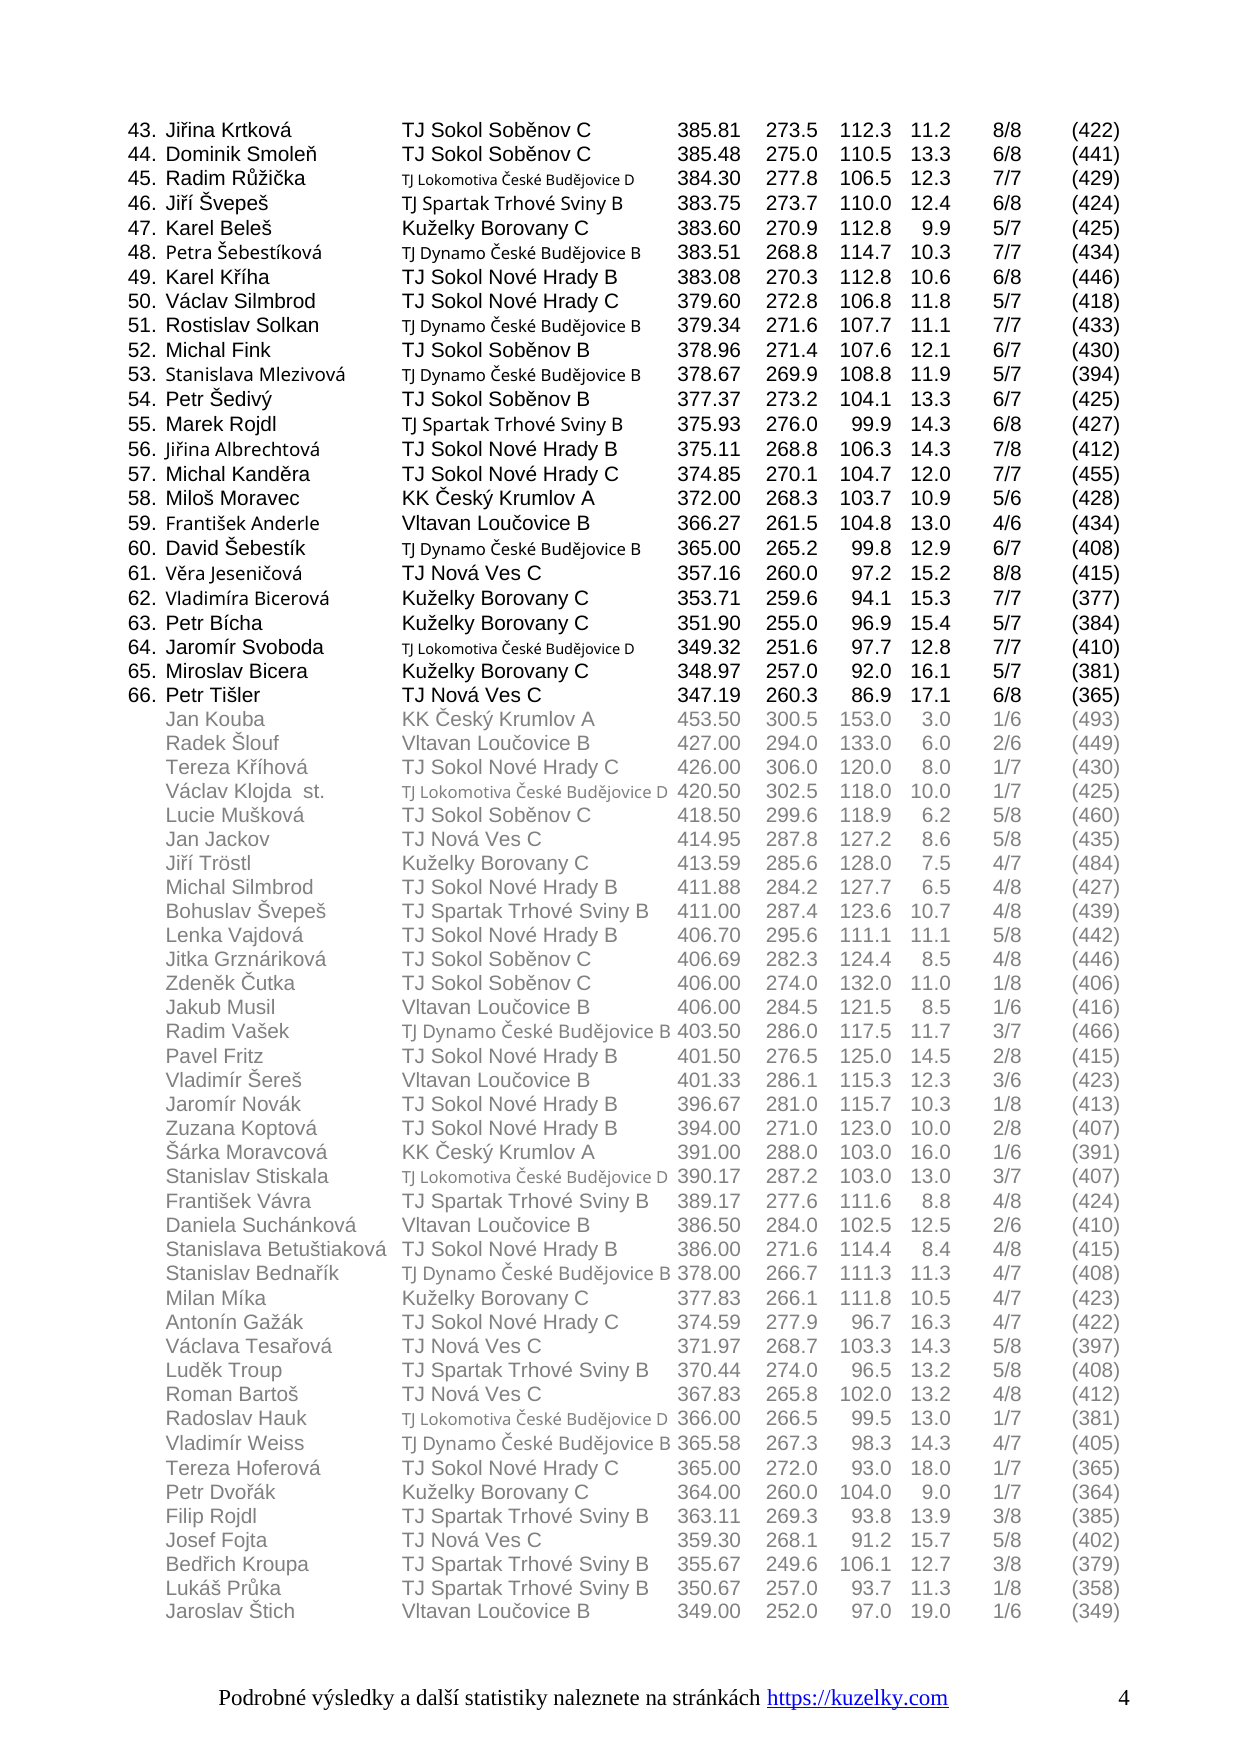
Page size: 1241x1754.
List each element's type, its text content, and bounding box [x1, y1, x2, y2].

text Václava Tesařová TJ Nová Ves C 371.97 268.7 103.3 14.3 5/8 (397) [106, 1334, 1134, 1358]
text 59. František Anderle Vltavan Loučovice B 366.27 261.5 104.8 13.0 4/6 (434) [106, 510, 1134, 535]
text Lukáš Průka TJ Spartak Trhové Sviny B 350.67 257.0 93.7 11.3 1/8 (358) [106, 1575, 1134, 1599]
text Antonín Gažák TJ Sokol Nové Hrady C 374.59 277.9 96.7 16.3 4/7 (422) [106, 1310, 1134, 1334]
text 46. Jiří Švepeš TJ Spartak Trhové Sviny B 383.75 273.7 110.0 12.4 6/8 (424) [106, 190, 1134, 216]
text Lenka Vajdová TJ Sokol Nové Hrady B 406.70 295.6 111.1 11.1 5/8 (442) [106, 923, 1134, 947]
text Tereza Kříhová TJ Sokol Nové Hrady C 426.00 306.0 120.0 8.0 1/7 (430) [106, 754, 1134, 778]
text 66. Petr Tišler TJ Nová Ves C 347.19 260.3 86.9 17.1 6/8 (365) [106, 683, 1134, 707]
text Zdeněk Čutka TJ Sokol Soběnov C 406.00 274.0 132.0 11.0 1/8 (406) [106, 971, 1134, 995]
text Radek Šlouf Vltavan Loučovice B 427.00 294.0 133.0 6.0 2/6 (449) [106, 731, 1134, 754]
text Stanislav Stiskala TJ Lokomotiva České Budějovice D 390.17 287.2 103.0 13.0 3/7 (407) [106, 1164, 1134, 1188]
text 54. Petr Šedivý TJ Sokol Soběnov B 377.37 273.2 104.1 13.3 6/7 (425) [106, 387, 1134, 411]
text Vladimír Weiss TJ Dynamo České Budějovice B 365.58 267.3 98.3 14.3 4/7 (405) [106, 1430, 1134, 1456]
text Luděk Troup TJ Spartak Trhové Sviny B 370.44 274.0 96.5 13.2 5/8 (408) [106, 1358, 1134, 1382]
text Radoslav Hauk TJ Lokomotiva České Budějovice D 366.00 266.5 99.5 13.0 1/7 (381) [106, 1406, 1134, 1430]
text 49. Karel Kříha TJ Sokol Nové Hrady B 383.08 270.3 112.8 10.6 6/8 (446) [106, 265, 1134, 289]
text 60. David Šebestík TJ Dynamo České Budějovice B 365.00 265.2 99.8 12.9 6/7 (408) [106, 535, 1134, 560]
text Stanislava Betuštiaková TJ Sokol Nové Hrady B 386.00 271.6 114.4 8.4 4/8 (415) [106, 1236, 1134, 1260]
text Jitka Grznáriková TJ Sokol Soběnov C 406.69 282.3 124.4 8.5 4/8 (446) [106, 947, 1134, 971]
text 58. Miloš Moravec KK Český Krumlov A 372.00 268.3 103.7 10.9 5/6 (428) [106, 486, 1134, 510]
text Pavel Fritz TJ Sokol Nové Hrady B 401.50 276.5 125.0 14.5 2/8 (415) [106, 1044, 1134, 1068]
text Roman Bartoš TJ Nová Ves C 367.83 265.8 102.0 13.2 4/8 (412) [106, 1382, 1134, 1406]
text Bedřich Kroupa TJ Spartak Trhové Sviny B 355.67 249.6 106.1 12.7 3/8 (379) [106, 1551, 1134, 1575]
text Jaromír Novák TJ Sokol Nové Hrady B 396.67 281.0 115.7 10.3 1/8 (413) [106, 1092, 1134, 1116]
text Jaroslav Štich Vltavan Loučovice B 349.00 252.0 97.0 19.0 1/6 (349) [106, 1599, 1134, 1623]
text Petr Dvořák Kuželky Borovany C 364.00 260.0 104.0 9.0 1/7 (364) [106, 1479, 1134, 1503]
text 51. Rostislav Solkan TJ Dynamo České Budějovice B 379.34 271.6 107.7 11.1 7/7 (433) [106, 313, 1134, 337]
text 44. Dominik Smoleň TJ Sokol Soběnov C 385.48 275.0 110.5 13.3 6/8 (441) [106, 142, 1134, 166]
text Zuzana Koptová TJ Sokol Nové Hrady B 394.00 271.0 123.0 10.0 2/8 (407) [106, 1116, 1134, 1140]
text Šárka Moravcová KK Český Krumlov A 391.00 288.0 103.0 16.0 1/6 (391) [106, 1140, 1134, 1164]
text 53. Stanislava Mlezivová TJ Dynamo České Budějovice B 378.67 269.9 108.8 11.9 5/7 (394) [106, 361, 1134, 387]
text 64. Jaromír Svoboda TJ Lokomotiva České Budějovice D 349.32 251.6 97.7 12.8 7/7 (410) [106, 635, 1134, 659]
text 47. Karel Beleš Kuželky Borovany C 383.60 270.9 112.8 9.9 5/7 (425) [106, 216, 1134, 239]
text Michal Silmbrod TJ Sokol Nové Hrady B 411.88 284.2 127.7 6.5 4/8 (427) [106, 875, 1134, 899]
text Jakub Musil Vltavan Loučovice B 406.00 284.5 121.5 8.5 1/6 (416) [106, 995, 1134, 1019]
text Jan Kouba KK Český Krumlov A 453.50 300.5 153.0 3.0 1/6 (493) [106, 707, 1134, 731]
text 61. Věra Jeseničová TJ Nová Ves C 357.16 260.0 97.2 15.2 8/8 (415) [106, 560, 1134, 585]
text Radim Vašek TJ Dynamo České Budějovice B 403.50 286.0 117.5 11.7 3/7 (466) [106, 1019, 1134, 1044]
text 63. Petr Bícha Kuželky Borovany C 351.90 255.0 96.9 15.4 5/7 (384) [106, 611, 1134, 635]
text 56. Jiřina Albrechtová TJ Sokol Nové Hrady B 375.11 268.8 106.3 14.3 7/8 (412) [106, 436, 1134, 462]
text Lucie Mušková TJ Sokol Soběnov C 418.50 299.6 118.9 6.2 5/8 (460) [106, 803, 1134, 827]
text Jan Jackov TJ Nová Ves C 414.95 287.8 127.2 8.6 5/8 (435) [106, 827, 1134, 851]
text 62. Vladimíra Bicerová Kuželky Borovany C 353.71 259.6 94.1 15.3 7/7 (377) [106, 585, 1134, 611]
text 45. Radim Růžička TJ Lokomotiva České Budějovice D 384.30 277.8 106.5 12.3 7/7 (429) [106, 166, 1134, 190]
text Daniela Suchánková Vltavan Loučovice B 386.50 284.0 102.5 12.5 2/6 (410) [106, 1212, 1134, 1236]
text 65. Miroslav Bicera Kuželky Borovany C 348.97 257.0 92.0 16.1 5/7 (381) [106, 659, 1134, 683]
text Stanislav Bednařík TJ Dynamo České Budějovice B 378.00 266.7 111.3 11.3 4/7 (408) [106, 1260, 1134, 1286]
text Tereza Hoferová TJ Sokol Nové Hrady C 365.00 272.0 93.0 18.0 1/7 (365) [106, 1456, 1134, 1479]
text Filip Rojdl TJ Spartak Trhové Sviny B 363.11 269.3 93.8 13.9 3/8 (385) [106, 1503, 1134, 1527]
text 50. Václav Silmbrod TJ Sokol Nové Hrady C 379.60 272.8 106.8 11.8 5/7 (418) [106, 289, 1134, 313]
text Jiří Tröstl Kuželky Borovany C 413.59 285.6 128.0 7.5 4/7 (484) [106, 851, 1134, 875]
text 48. Petra Šebestíková TJ Dynamo České Budějovice B 383.51 268.8 114.7 10.3 7/7 (434) [106, 239, 1134, 265]
text 55. Marek Rojdl TJ Spartak Trhové Sviny B 375.93 276.0 99.9 14.3 6/8 (427) [106, 411, 1134, 436]
text Milan Míka Kuželky Borovany C 377.83 266.1 111.8 10.5 4/7 (423) [106, 1286, 1134, 1310]
text 57. Michal Kanděra TJ Sokol Nové Hrady C 374.85 270.1 104.7 12.0 7/7 (455) [106, 462, 1134, 486]
text Bohuslav Švepeš TJ Spartak Trhové Sviny B 411.00 287.4 123.6 10.7 4/8 (439) [106, 899, 1134, 923]
text Vladimír Šereš Vltavan Loučovice B 401.33 286.1 115.3 12.3 3/6 (423) [106, 1068, 1134, 1092]
text Václav Klojda st. TJ Lokomotiva České Budějovice D 420.50 302.5 118.0 10.0 1/7 (425) [106, 778, 1134, 803]
text Josef Fojta TJ Nová Ves C 359.30 268.1 91.2 15.7 5/8 (402) [106, 1527, 1134, 1551]
text 52. Michal Fink TJ Sokol Soběnov B 378.96 271.4 107.6 12.1 6/7 (430) [106, 337, 1134, 361]
text 43. Jiřina Krtková TJ Sokol Soběnov C 385.81 273.5 112.3 11.2 8/8 (422) [106, 118, 1134, 142]
text František Vávra TJ Spartak Trhové Sviny B 389.17 277.6 111.6 8.8 4/8 (424) [106, 1188, 1134, 1212]
